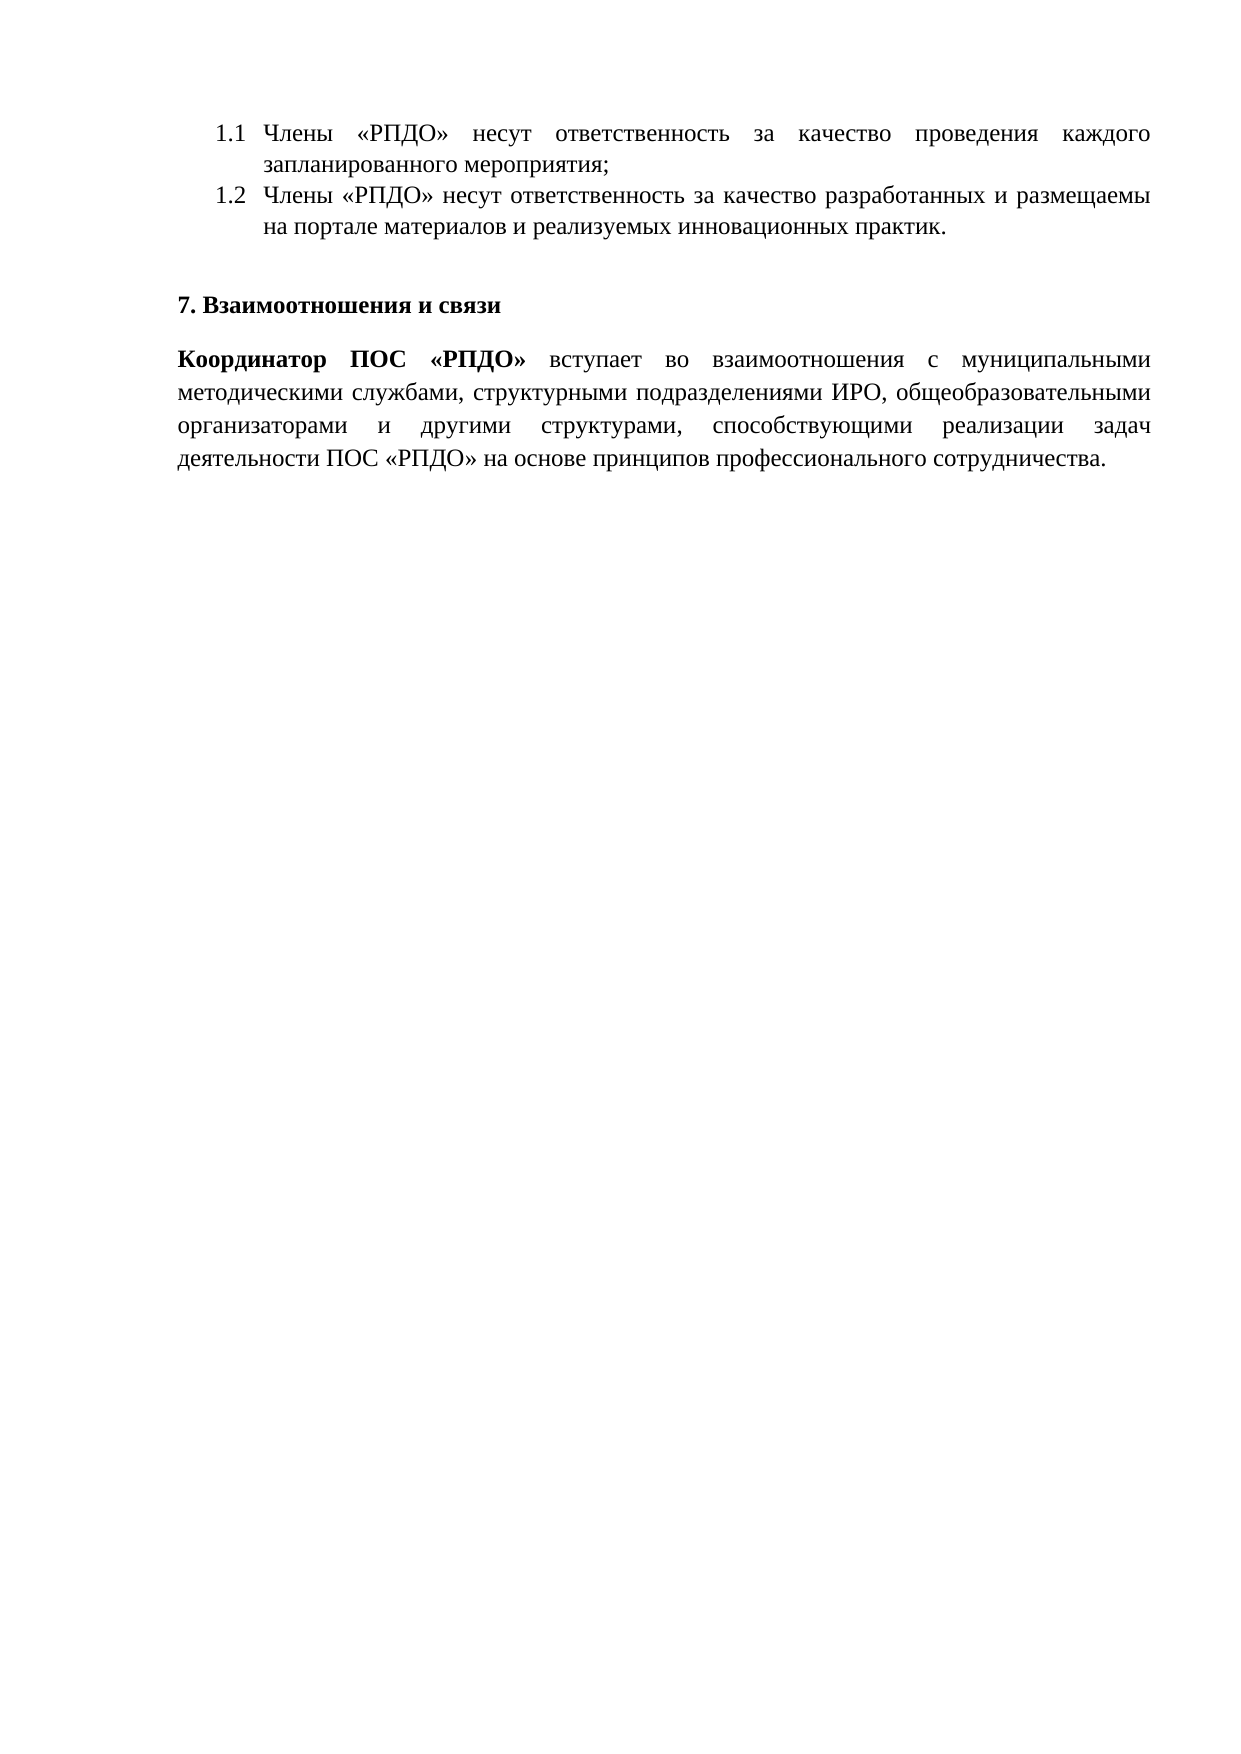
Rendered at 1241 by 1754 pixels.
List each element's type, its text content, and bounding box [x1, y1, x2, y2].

text 7. Взаимоотношения и связи [177, 290, 1152, 319]
list Члены «РПДО» несут ответственность за качество проведения каждого запланированного мероприятия; [215, 118, 1152, 178]
text Координатор ПОС «РПДО» вступает во взаимоотношения с муниципальными методическими службами, структурными подразделениями ИРО, общеобразовательными организаторами и другими структурами, способствующими реализации задач деятельности ПОС «РПДО» на основе принципов профессионального сотрудничества. [177, 344, 1152, 472]
list Члены «РПДО» несут ответственность за качество разработанных и размещаемы на портале материалов и реализуемых инновационных практик. [215, 180, 1152, 240]
